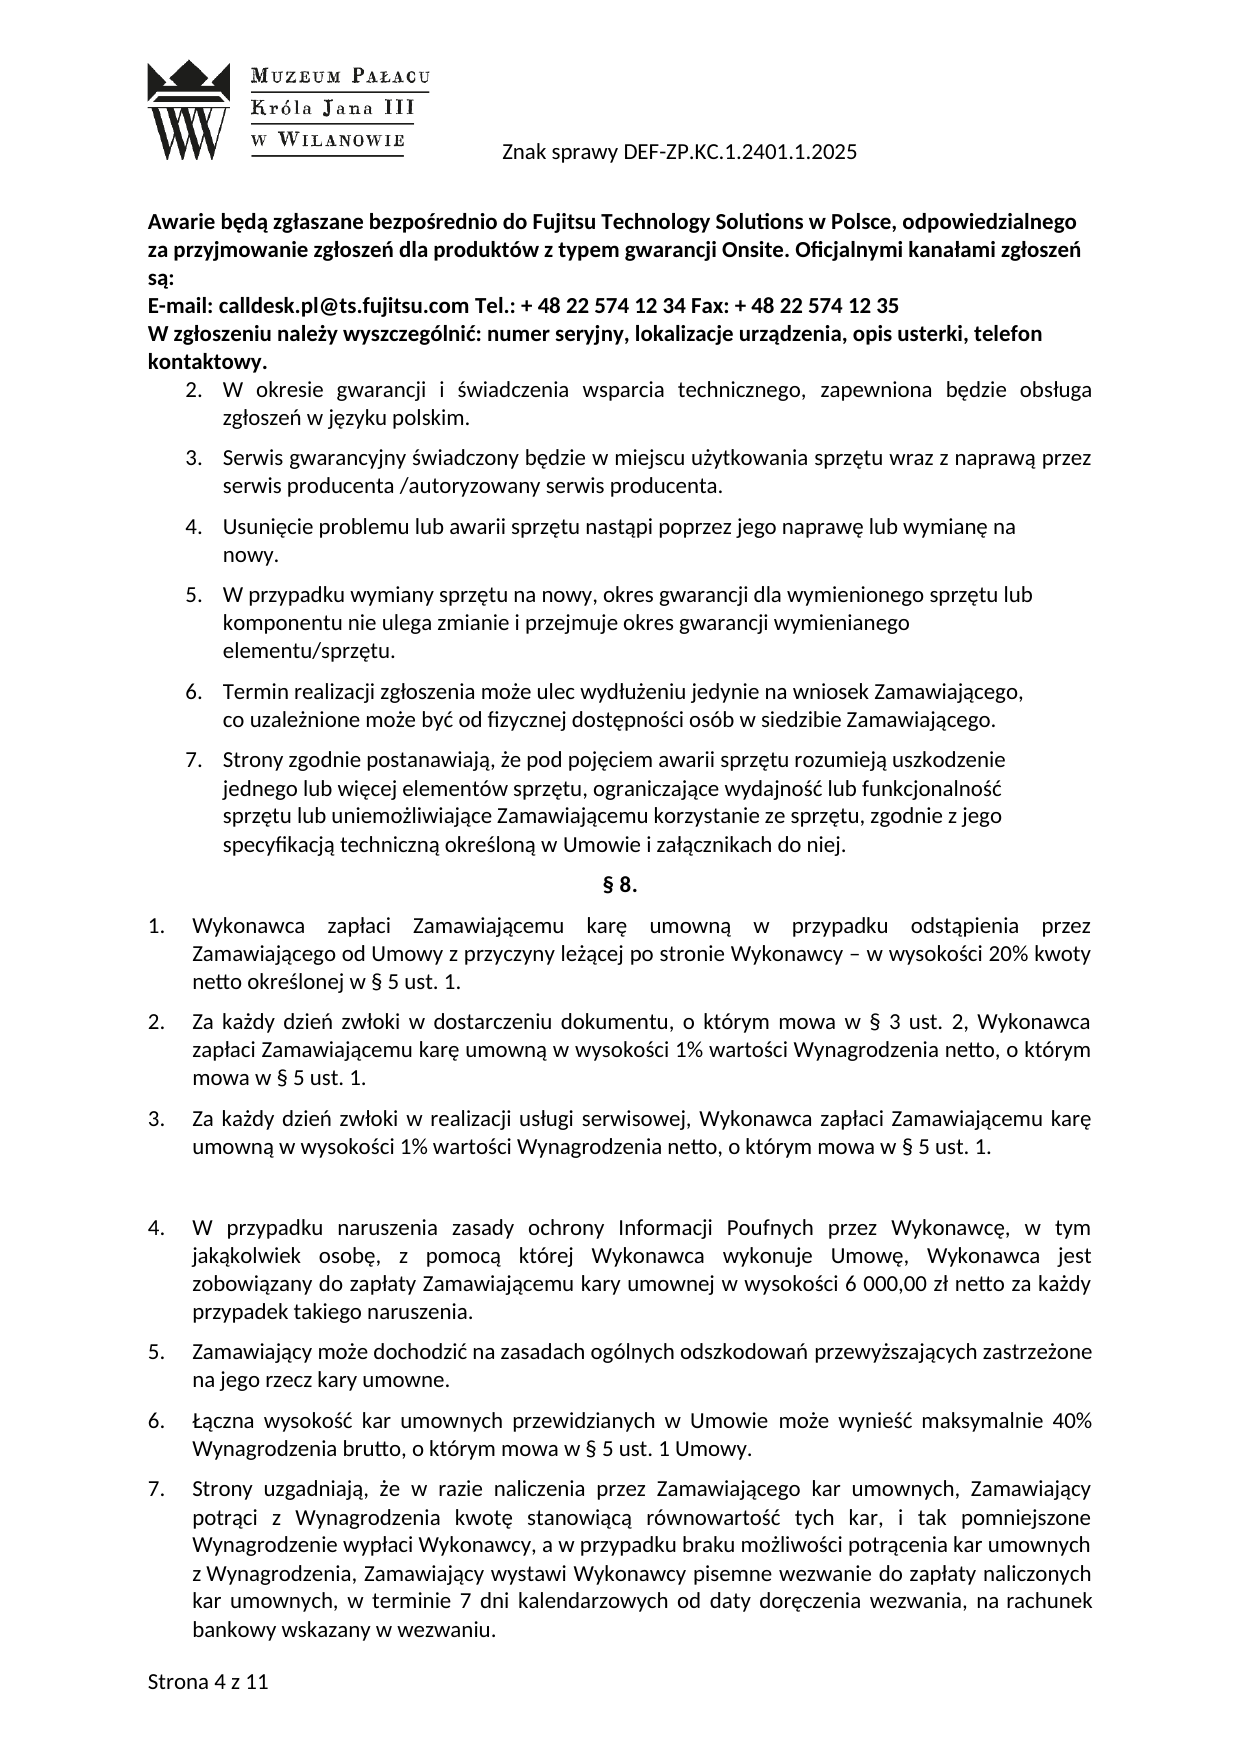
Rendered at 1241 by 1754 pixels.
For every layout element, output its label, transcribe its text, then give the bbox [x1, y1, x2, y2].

text Awarie będą zgłaszane bezpośrednio do Fujitsu Technology Solutions w Polsce, odpowiedzialnego za przyjmowanie zgłoszeń dla produktów z typem gwarancji Onsite. Oficjalnymi kanałami zgłoszeń są: [148, 207, 1093, 291]
list W przypadku naruszenia zasady ochrony Informacji Poufnych przez Wykonawcę, w tym jakąkolwiek osobę, z pomocą której Wykonawca wykonuje Umowę, Wykonawca jest zobowiązany do zapłaty Zamawiającemu kary umownej w wysokości 6 000,00 zł netto za każdy przypadek takiego naruszenia. [148, 1213, 1093, 1325]
list Wykonawca zapłaci Zamawiającemu karę umowną w przypadku odstąpienia przez Zamawiającego od Umowy z przyczyny leżącej po stronie Wykonawcy – w wysokości 20% kwoty netto określonej w § 5 ust. 1. [148, 911, 1093, 995]
list W okresie gwarancji i świadczenia wsparcia technicznego, zapewniona będzie obsługa zgłoszeń w języku polskim. [185, 375, 1093, 431]
picture [147, 59, 430, 160]
list Łączna wysokość kar umownych przewidzianych w Umowie może wynieść maksymalnie 40% Wynagrodzenia brutto, o którym mowa w § 5 ust. 1 Umowy. [148, 1406, 1093, 1462]
list Zamawiający może dochodzić na zasadach ogólnych odszkodowań przewyższających zastrzeżone na jego rzecz kary umowne. [148, 1337, 1093, 1393]
list W przypadku wymiany sprzętu na nowy, okres gwarancji dla wymienionego sprzętu lub komponentu nie ulega zmianie i przejmuje okres gwarancji wymienianego elementu/sprzętu. [185, 581, 1049, 664]
text § 8. [148, 870, 1093, 898]
text W zgłoszeniu należy wyszczególnić: numer seryjny, lokalizacje urządzenia, opis usterki, telefon kontaktowy. [148, 319, 1093, 375]
list Termin realizacji zgłoszenia może ulec wydłużeniu jedynie na wniosek Zamawiającego, co uzależnione może być od fizycznej dostępności osób w siedzibie Zamawiającego. [185, 677, 1049, 733]
list Strony zgodnie postanawiają, że pod pojęciem awarii sprzętu rozumieją uszkodzenie jednego lub więcej elementów sprzętu, ograniczające wydajność lub funkcjonalność sprzętu lub uniemożliwiające Zamawiającemu korzystanie ze sprzętu, zgodnie z jego specyfikacją techniczną określoną w Umowie i załącznikach do niej. [185, 746, 1049, 858]
list Usunięcie problemu lub awarii sprzętu nastąpi poprzez jego naprawę lub wymianę na nowy. [185, 512, 1049, 568]
list Za każdy dzień zwłoki w realizacji usługi serwisowej, Wykonawca zapłaci Zamawiającemu karę umowną w wysokości 1% wartości Wynagrodzenia netto, o którym mowa w § 5 ust. 1. [148, 1104, 1093, 1160]
list Za każdy dzień zwłoki w dostarczeniu dokumentu, o którym mowa w § 3 ust. 2, Wykonawca zapłaci Zamawiającemu karę umowną w wysokości 1% wartości Wynagrodzenia netto, o którym mowa w § 5 ust. 1. [148, 1007, 1093, 1091]
text E-mail: calldesk.pl@ts.fujitsu.com Tel.: + 48 22 574 12 34 Fax: + 48 22 574 12 35 [148, 291, 1093, 319]
list Strony uzgadniają, że w razie naliczenia przez Zamawiającego kar umownych, Zamawiający potrąci z Wynagrodzenia kwotę stanowiącą równowartość tych kar, i tak pomniejszone Wynagrodzenie wypłaci Wykonawcy, a w przypadku braku możliwości potrącenia kar umownych z Wynagrodzenia, Zamawiający wystawi Wykonawcy pisemne wezwanie do zapłaty naliczonych kar umownych, w terminie 7 dni kalendarzowych od daty doręczenia wezwania, na rachunek bankowy wskazany w wezwaniu. [148, 1474, 1093, 1643]
list Serwis gwarancyjny świadczony będzie w miejscu użytkowania sprzętu wraz z naprawą przez serwis producenta /autoryzowany serwis producenta. [185, 443, 1093, 499]
